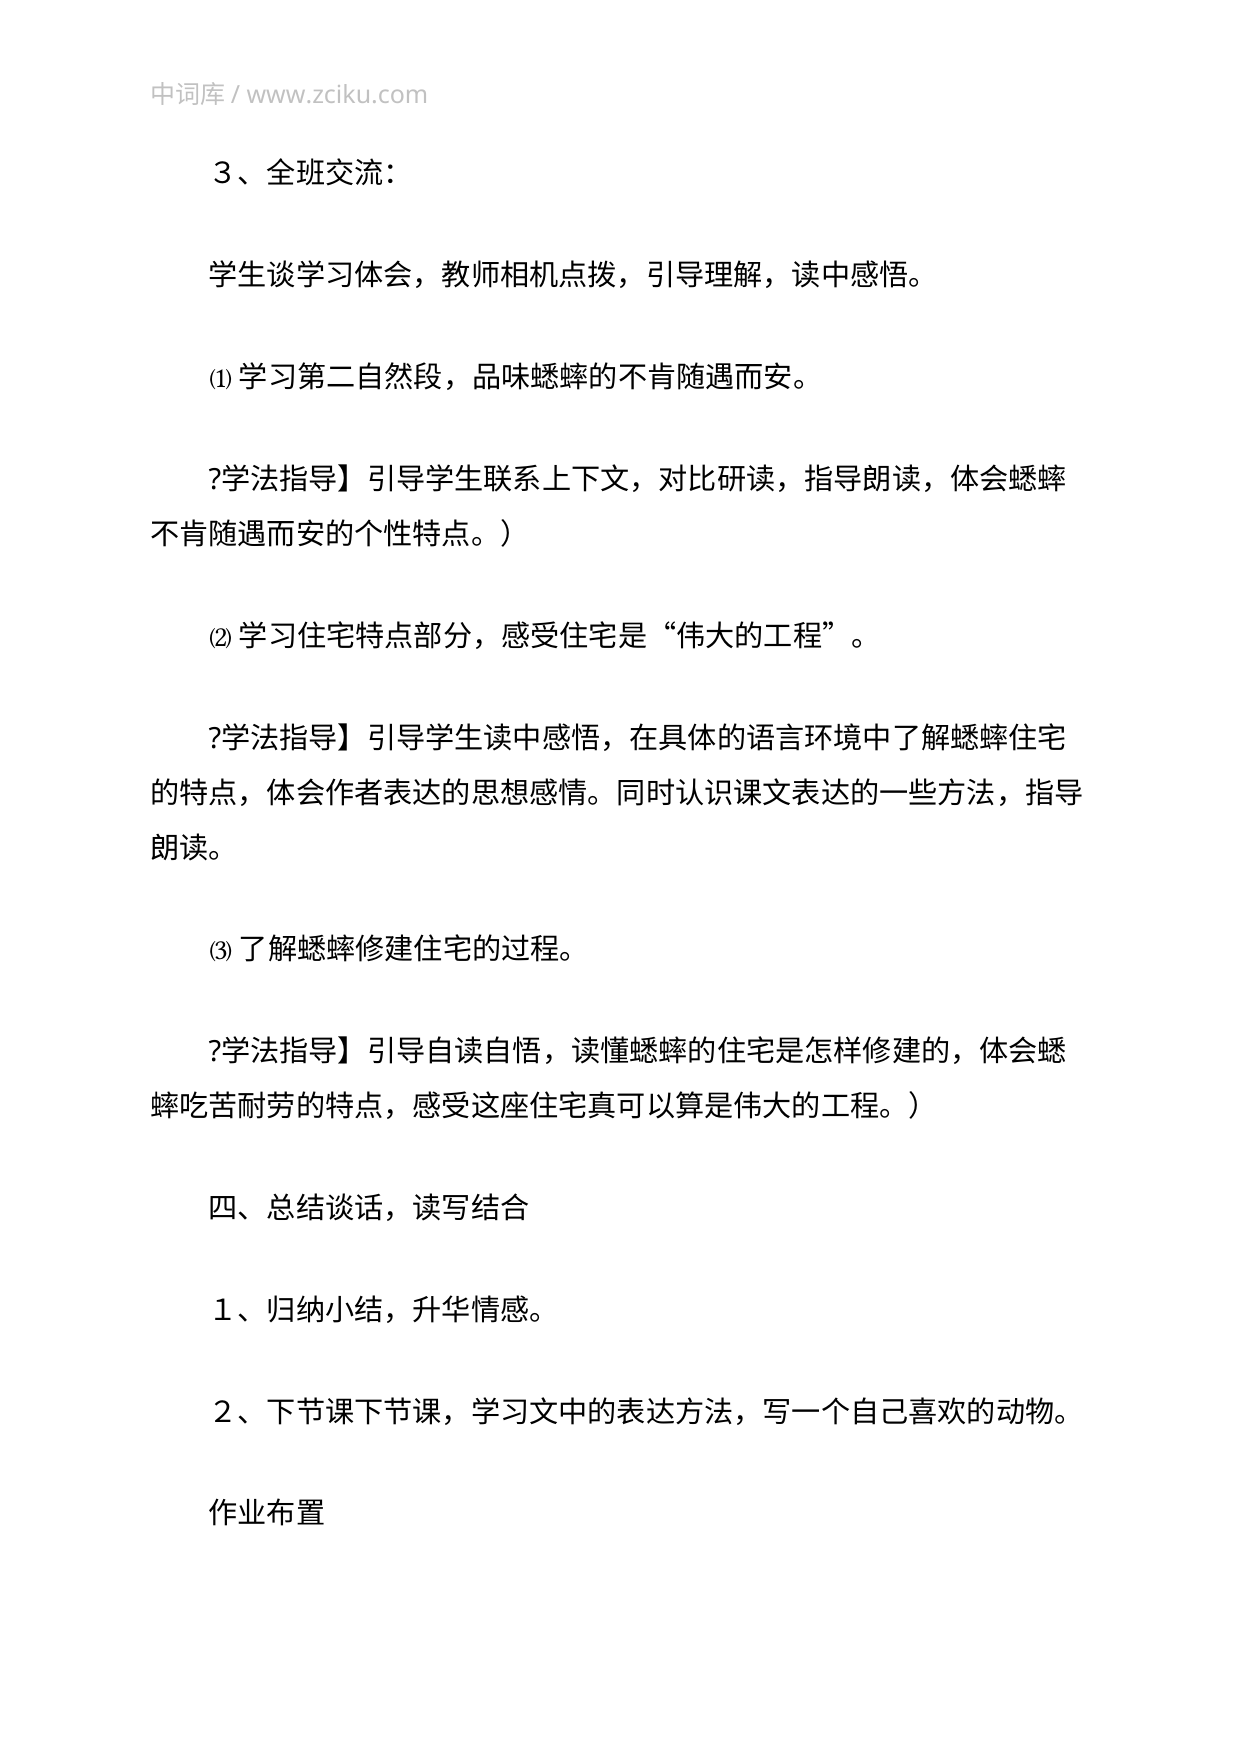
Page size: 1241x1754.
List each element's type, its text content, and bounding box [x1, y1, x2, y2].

text ⑵学习住宅特点部分，感受住宅是“伟大的工程”。 [150, 612, 1090, 655]
text ?学法指导】引导自读自悟，读懂蟋蟀的住宅是怎样修建的，体会蟋蟀吃苦耐劳的特点，感受这座住宅真可以算是伟大的工程。） [150, 1028, 1090, 1125]
text ?学法指导】引导学生联系上下文，对比研读，指导朗读，体会蟋蟀不肯随遇而安的个性特点。） [150, 456, 1090, 553]
text １、归纳小结，升华情感。 [150, 1286, 1090, 1329]
text 四、总结谈话，读写结合 [150, 1185, 1090, 1227]
text ⑶了解蟋蟀修建住宅的过程。 [150, 926, 1090, 968]
text ３、全班交流： [150, 150, 1090, 192]
text ?学法指导】引导学生读中感悟，在具体的语言环境中了解蟋蟀住宅的特点，体会作者表达的思想感情。同时认识课文表达的一些方法，指导朗读。 [150, 714, 1090, 866]
text ⑴学习第二自然段，品味蟋蟀的不肯随遇而安。 [150, 353, 1090, 396]
text 作业布置 [150, 1490, 1090, 1532]
text 学生谈学习体会，教师相机点拨，引导理解，读中感悟。 [150, 252, 1090, 294]
text ２、下节课下节课，学习文中的表达方法，写一个自己喜欢的动物。 [150, 1388, 1090, 1431]
